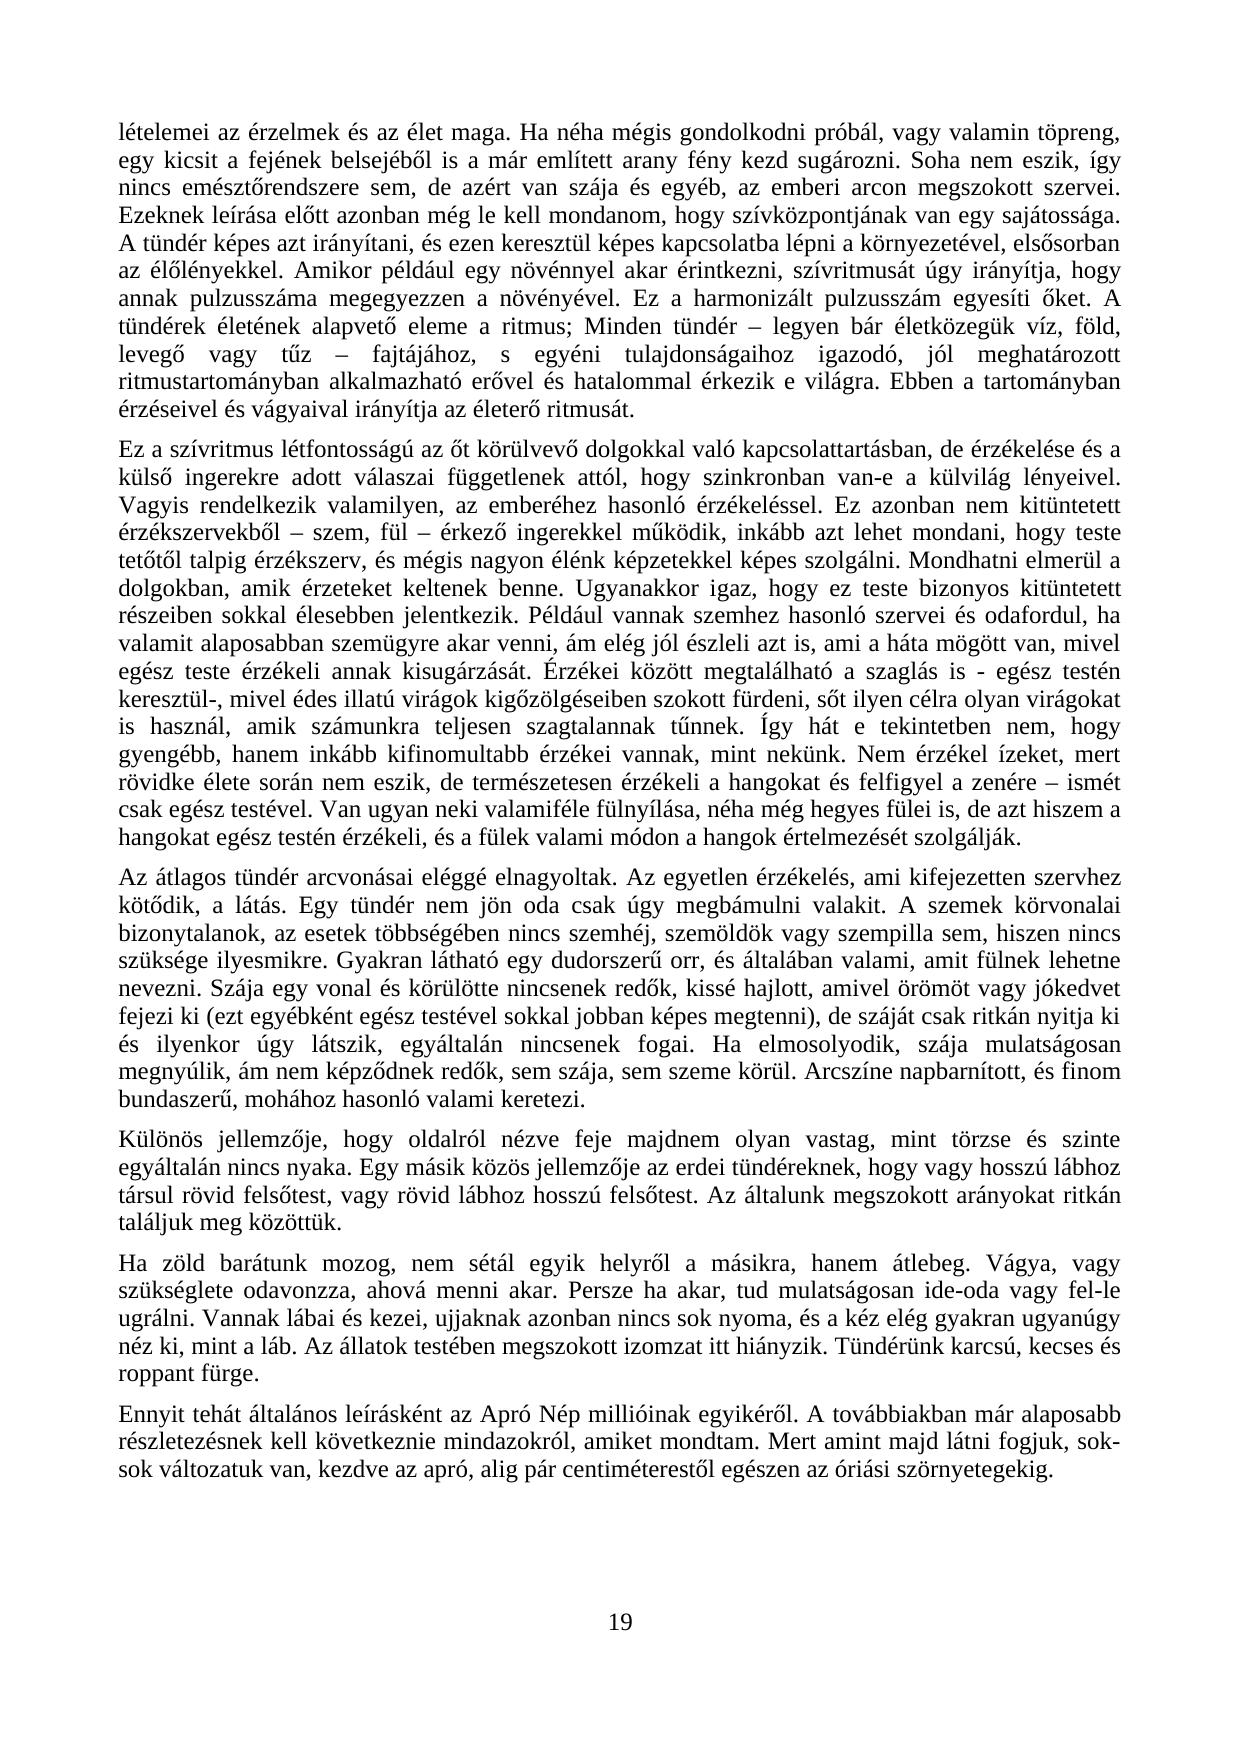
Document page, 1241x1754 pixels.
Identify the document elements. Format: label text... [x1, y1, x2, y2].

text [118, 118, 1122, 423]
text Ez a szívritmus létfontosságú az őt körülvevő dolgokkal való kapcsolattartásban, de érzékelése és a külső ingerekre adott válaszai függetlenek attól, hogy szinkronban van-e a külvilág lényeivel. Vagyis rendelkezik valamilyen, az emberéhez hasonló érzékeléssel. Ez azonban nem kitüntetett érzékszervekből – szem, fül – érkező ingerekkel működik, inkább azt lehet mondani, hogy teste tetőtől talpig érzékszerv, és mégis nagyon élénk képzetekkel képes szolgálni. Mondhatni elmerül a dolgokban, amik érzeteket keltenek benne. Ugyanakkor igaz, hogy ez teste bizonyos kitüntetett részeiben sokkal élesebben jelentkezik. Például vannak szemhez hasonló szervei és odafordul, ha valamit alaposabban szemügyre akar venni, ám elég jól észleli azt is, ami a háta mögött van, mivel egész teste érzékeli annak kisugárzását. Érzékei között megtalálható a szaglás is - egész testén keresztül-, mivel édes illatú virágok kigőzölgéseiben szokott fürdeni, sőt ilyen célra olyan virágokat is használ, amik számunkra teljesen szagtalannak tűnnek. Így hát e tekintetben nem, hogy gyengébb, hanem inkább kifinomultabb érzékei vannak, mint nekünk. Nem érzékel ízeket, mert rövidke élete során nem eszik, de természetesen érzékeli a hangokat és felfigyel a zenére – ismét csak egész testével. Van ugyan neki valamiféle fülnyílása, néha még hegyes fülei is, de azt hiszem a hangokat egész testén érzékeli, és a fülek valami módon a hangok értelmezését szolgálják. [118, 435, 1122, 851]
text Ha zöld barátunk mozog, nem sétál egyik helyről a másikra, hanem átlebeg. Vágya, vagy szükséglete odavonzza, ahová menni akar. Persze ha akar, tud mulatságosan ide-oda vagy fel-le ugrálni. Vannak lábai és kezei, ujjaknak azonban nincs sok nyoma, és a kéz elég gyakran ugyanúgy néz ki, mint a láb. Az állatok testében megszokott izomzat itt hiányzik. Tündérünk karcsú, kecses és roppant fürge. [118, 1249, 1122, 1387]
text Az átlagos tündér arcvonásai eléggé elnagyoltak. Az egyetlen érzékelés, ami kifejezetten szervhez kötődik, a látás. Egy tündér nem jön oda csak úgy megbámulni valakit. A szemek körvonalai bizonytalanok, az esetek többségében nincs szemhéj, szemöldök vagy szempilla sem, hiszen nincs szüksége ilyesmikre. Gyakran látható egy dudorszerű orr, és általában valami, amit fülnek lehetne nevezni. Szája egy vonal és körülötte nincsenek redők, kissé hajlott, amivel örömöt vagy jókedvet fejezi ki (ezt egyébként egész testével sokkal jobban képes megtenni), de száját csak ritkán nyitja ki és ilyenkor úgy látszik, egyáltalán nincsenek fogai. Ha elmosolyodik, szája mulatságosan megnyúlik, ám nem képződnek redők, sem szája, sem szeme körül. Arcszíne napbarnított, és finom bundaszerű, mohához hasonló valami keretezi. [118, 863, 1122, 1113]
text Ennyit tehát általános leírásként az Apró Nép millióinak egyikéről. A továbbiakban már alaposabb részletezésnek kell következnie mindazokról, amiket mondtam. Mert amint majd látni fogjuk, sok-sok változatuk van, kezdve az apró, alig pár centiméterestől egészen az óriási szörnyetegekig. [118, 1400, 1122, 1483]
text Különös jellemzője, hogy oldalról nézve feje majdnem olyan vastag, mint törzse és szinte egyáltalán nincs nyaka. Egy másik közös jellemzője az erdei tündéreknek, hogy vagy hosszú lábhoz társul rövid felsőtest, vagy rövid lábhoz hosszú felsőtest. Az általunk megszokott arányokat ritkán találjuk meg közöttük. [118, 1125, 1122, 1236]
